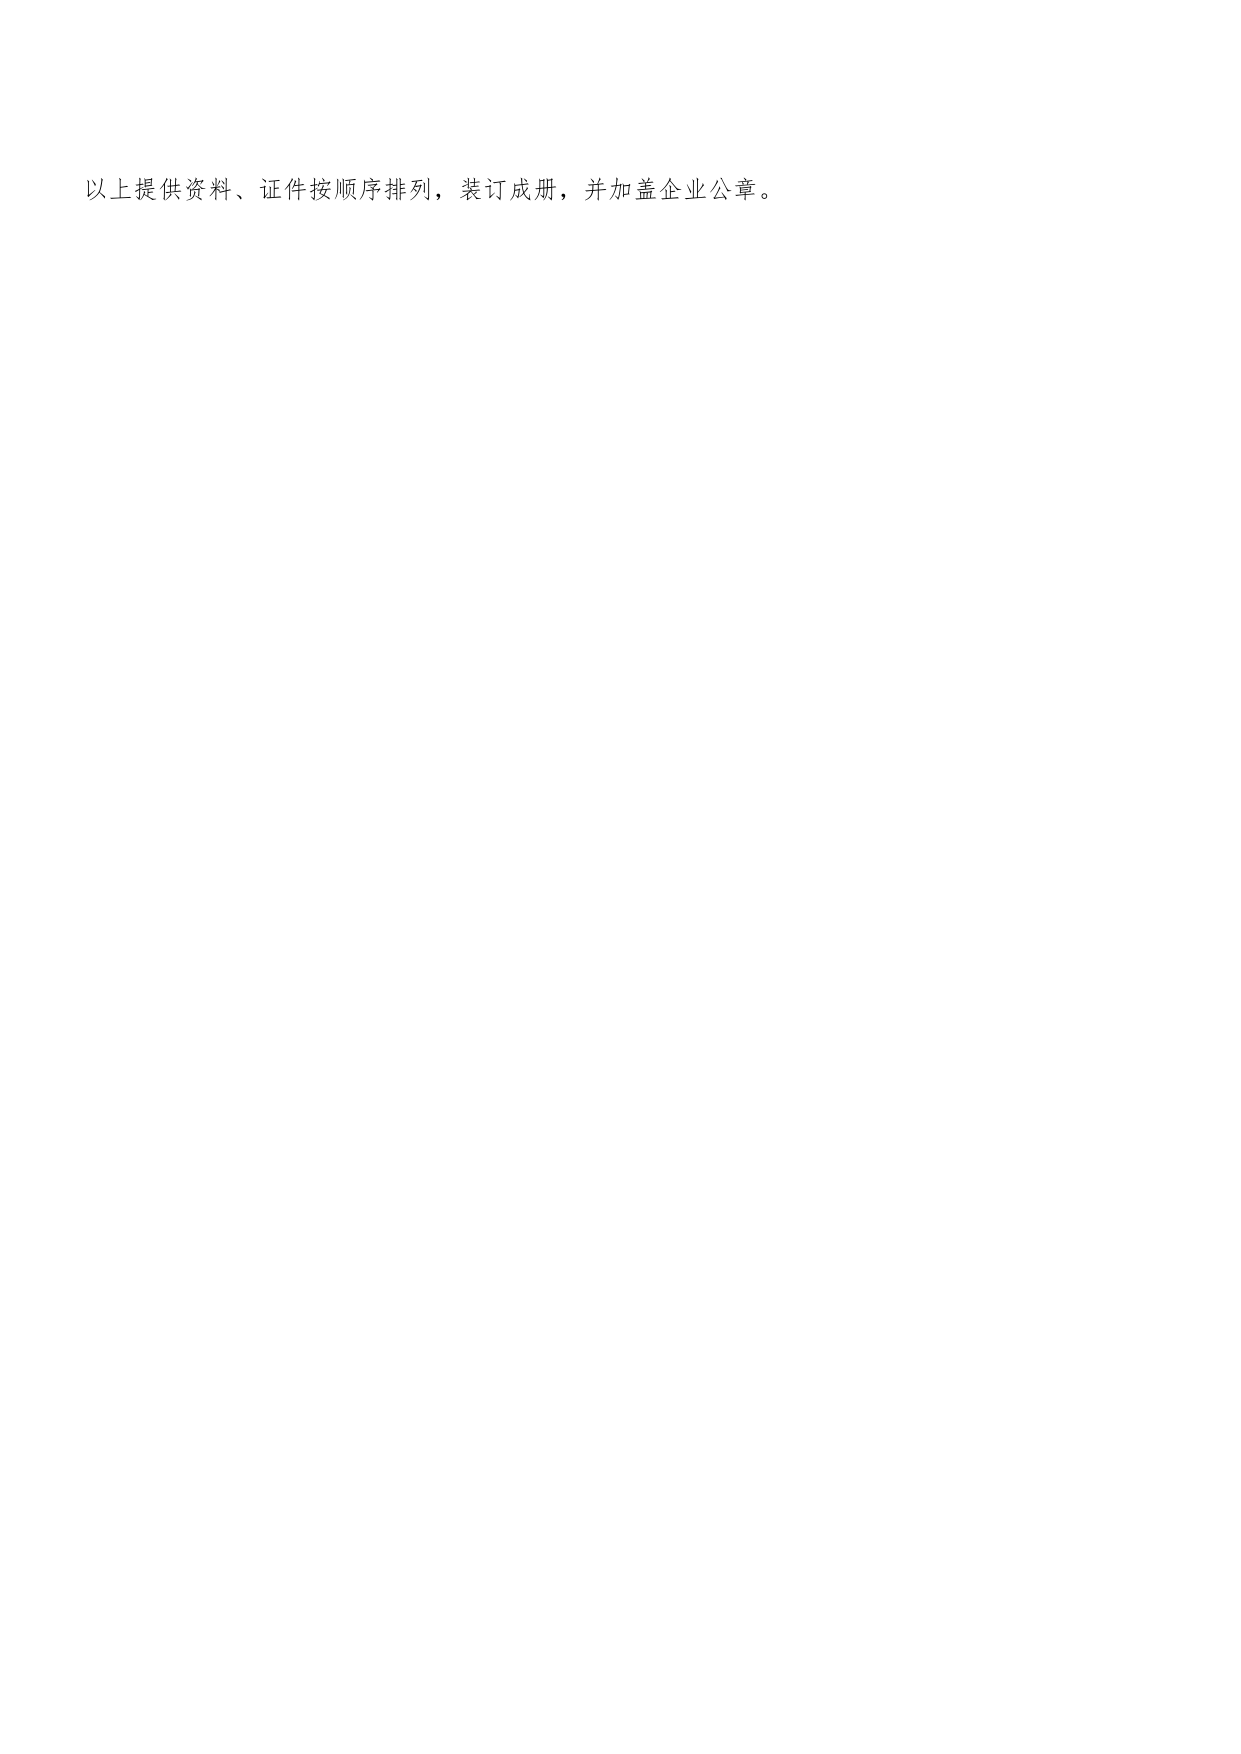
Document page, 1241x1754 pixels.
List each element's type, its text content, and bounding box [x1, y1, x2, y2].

table_cell 以上提供资料、证件按顺序排列，装订成册，并加盖企业公章。 [72, 162, 1168, 214]
